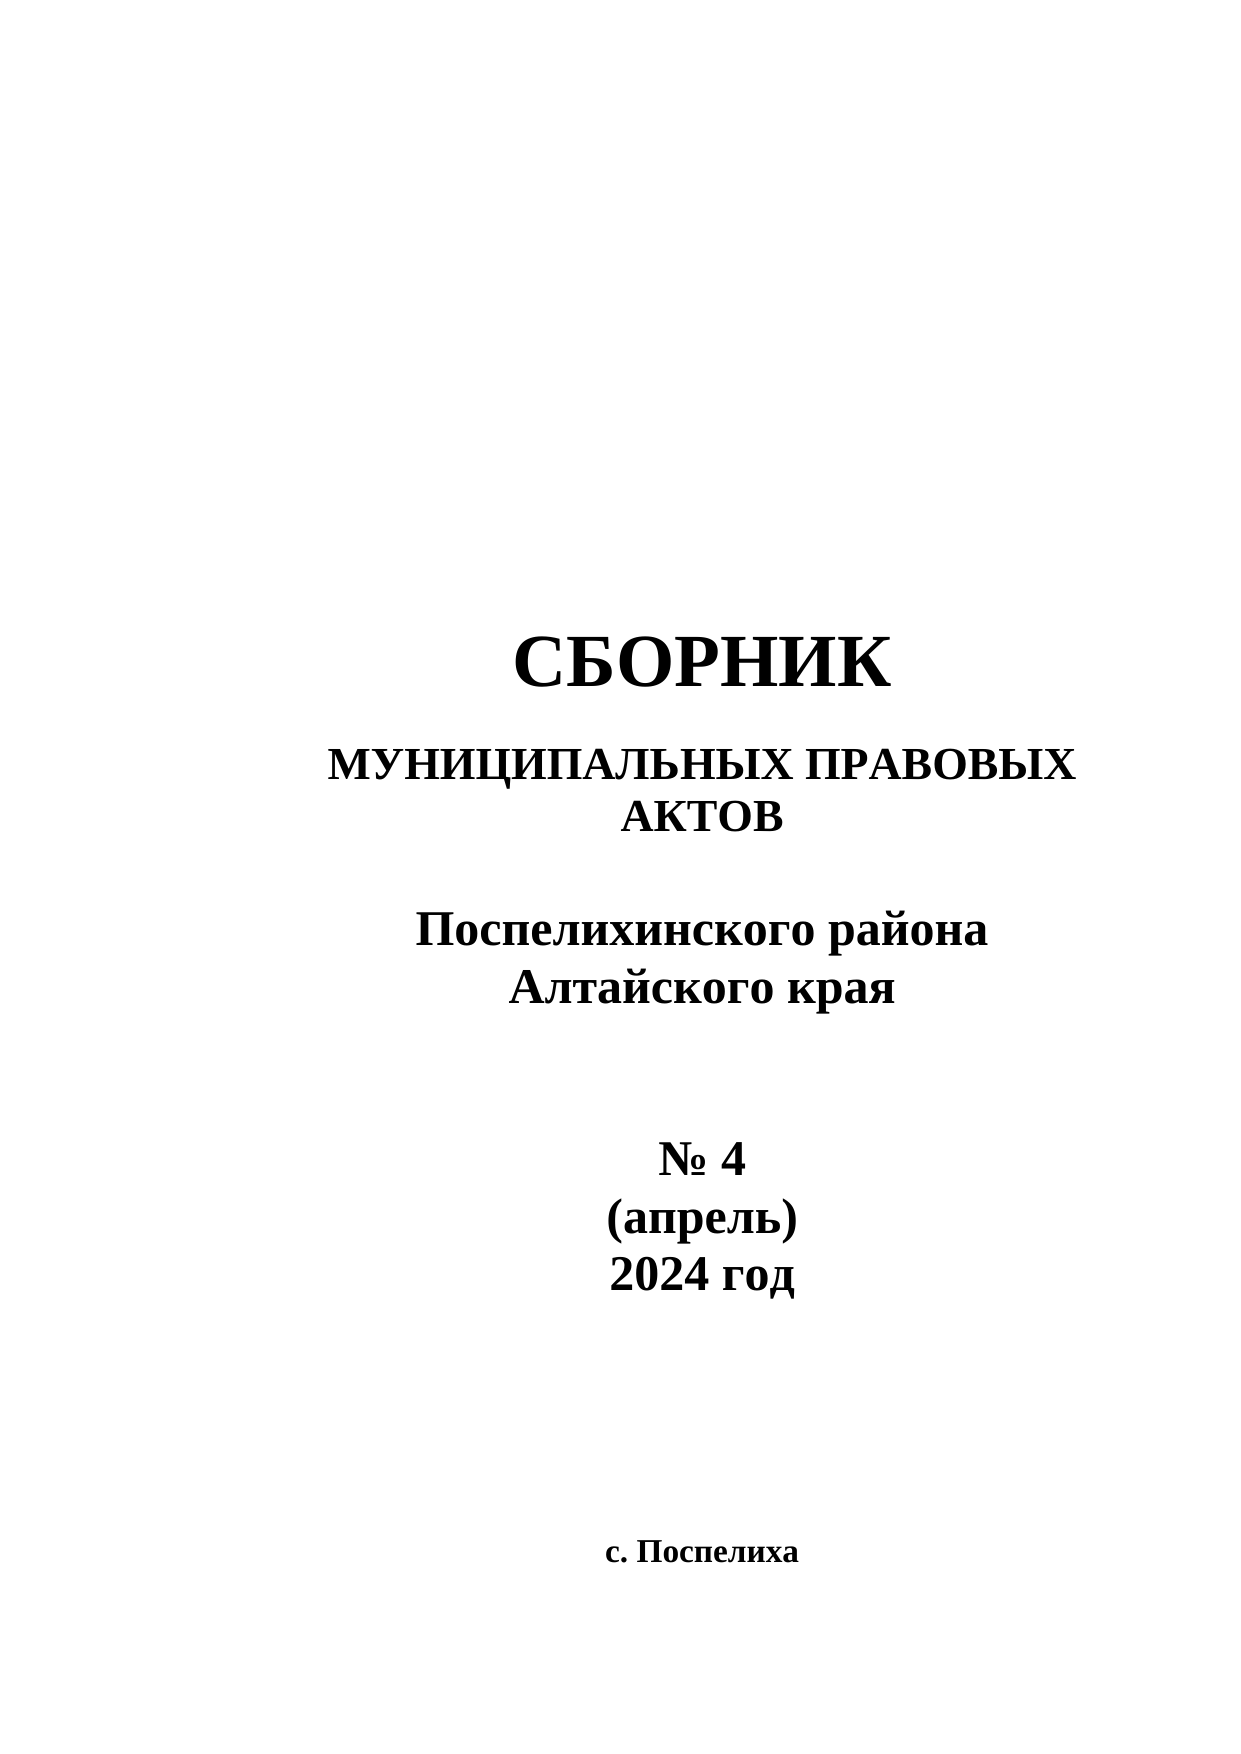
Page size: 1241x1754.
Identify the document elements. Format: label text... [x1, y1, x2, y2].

text МУНИЦИПАЛЬНЫХ ПРАВОВЫХ [177, 736, 1152, 789]
text (апрель) [177, 1187, 1152, 1244]
text № 4 [177, 1129, 1152, 1187]
text Поспелихинского района [177, 899, 1152, 957]
text СБОРНИК [177, 616, 1152, 703]
text с. Поспелиха [177, 1532, 1152, 1570]
text 2024 год [177, 1244, 1152, 1302]
text Алтайского края [177, 957, 1152, 1014]
text АКТОВ [177, 789, 1152, 842]
